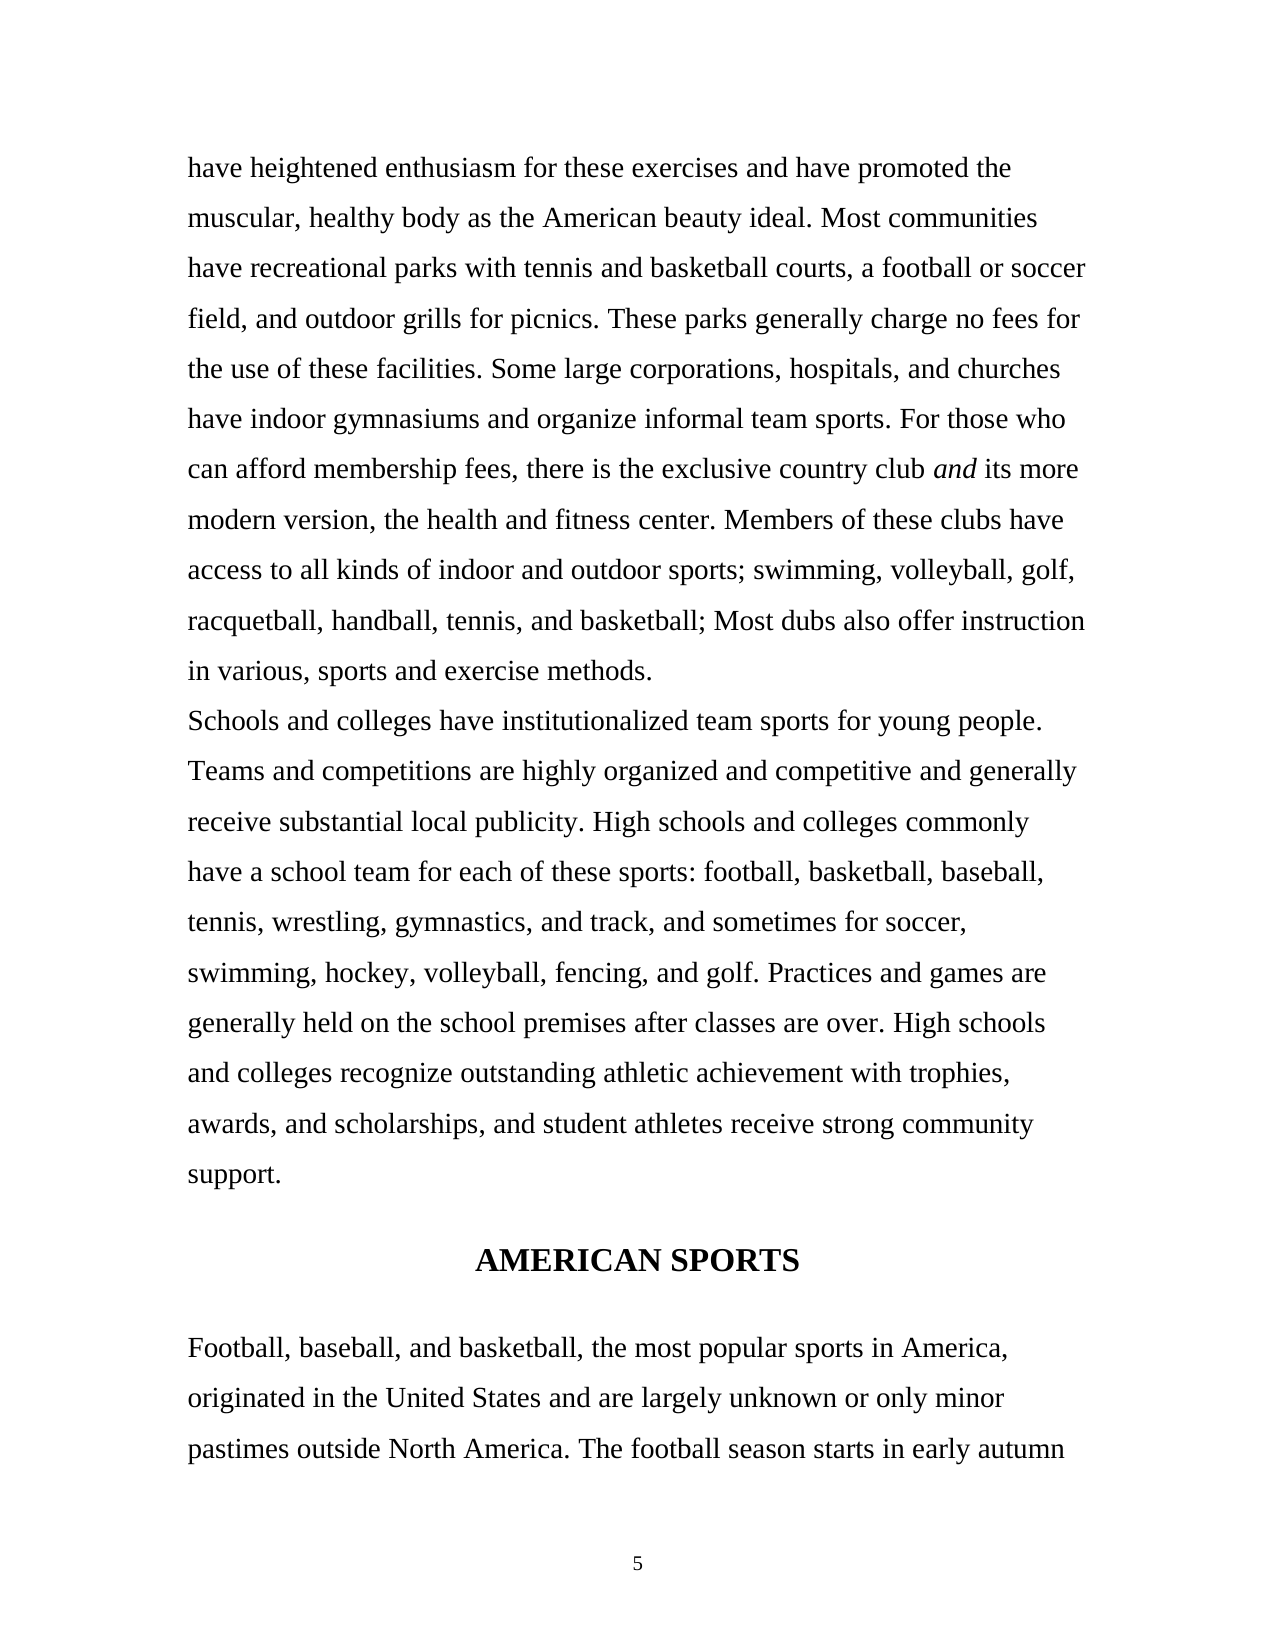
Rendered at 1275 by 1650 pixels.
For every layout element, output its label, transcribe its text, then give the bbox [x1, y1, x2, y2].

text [187, 150, 1087, 687]
text AMERICAN SPORTS [187, 1240, 1087, 1278]
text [187, 1330, 1087, 1464]
text Schools and colleges have institutionalized team sports for young people. Teams and competitions are highly organized and competitive and generally receive substantial local publicity. High schools and colleges commonly have a school team for each of these sports: football, basketball, baseball, tennis, wrestling, gymnastics, and track, and sometimes for soccer, swimming, hockey, volleyball, fencing, and golf. Practices and games are generally held on the school premises after classes are over. High schools and colleges recognize outstanding athletic achievement with trophies, awards, and scholarships, and student athletes receive strong community support. [187, 703, 1087, 1190]
